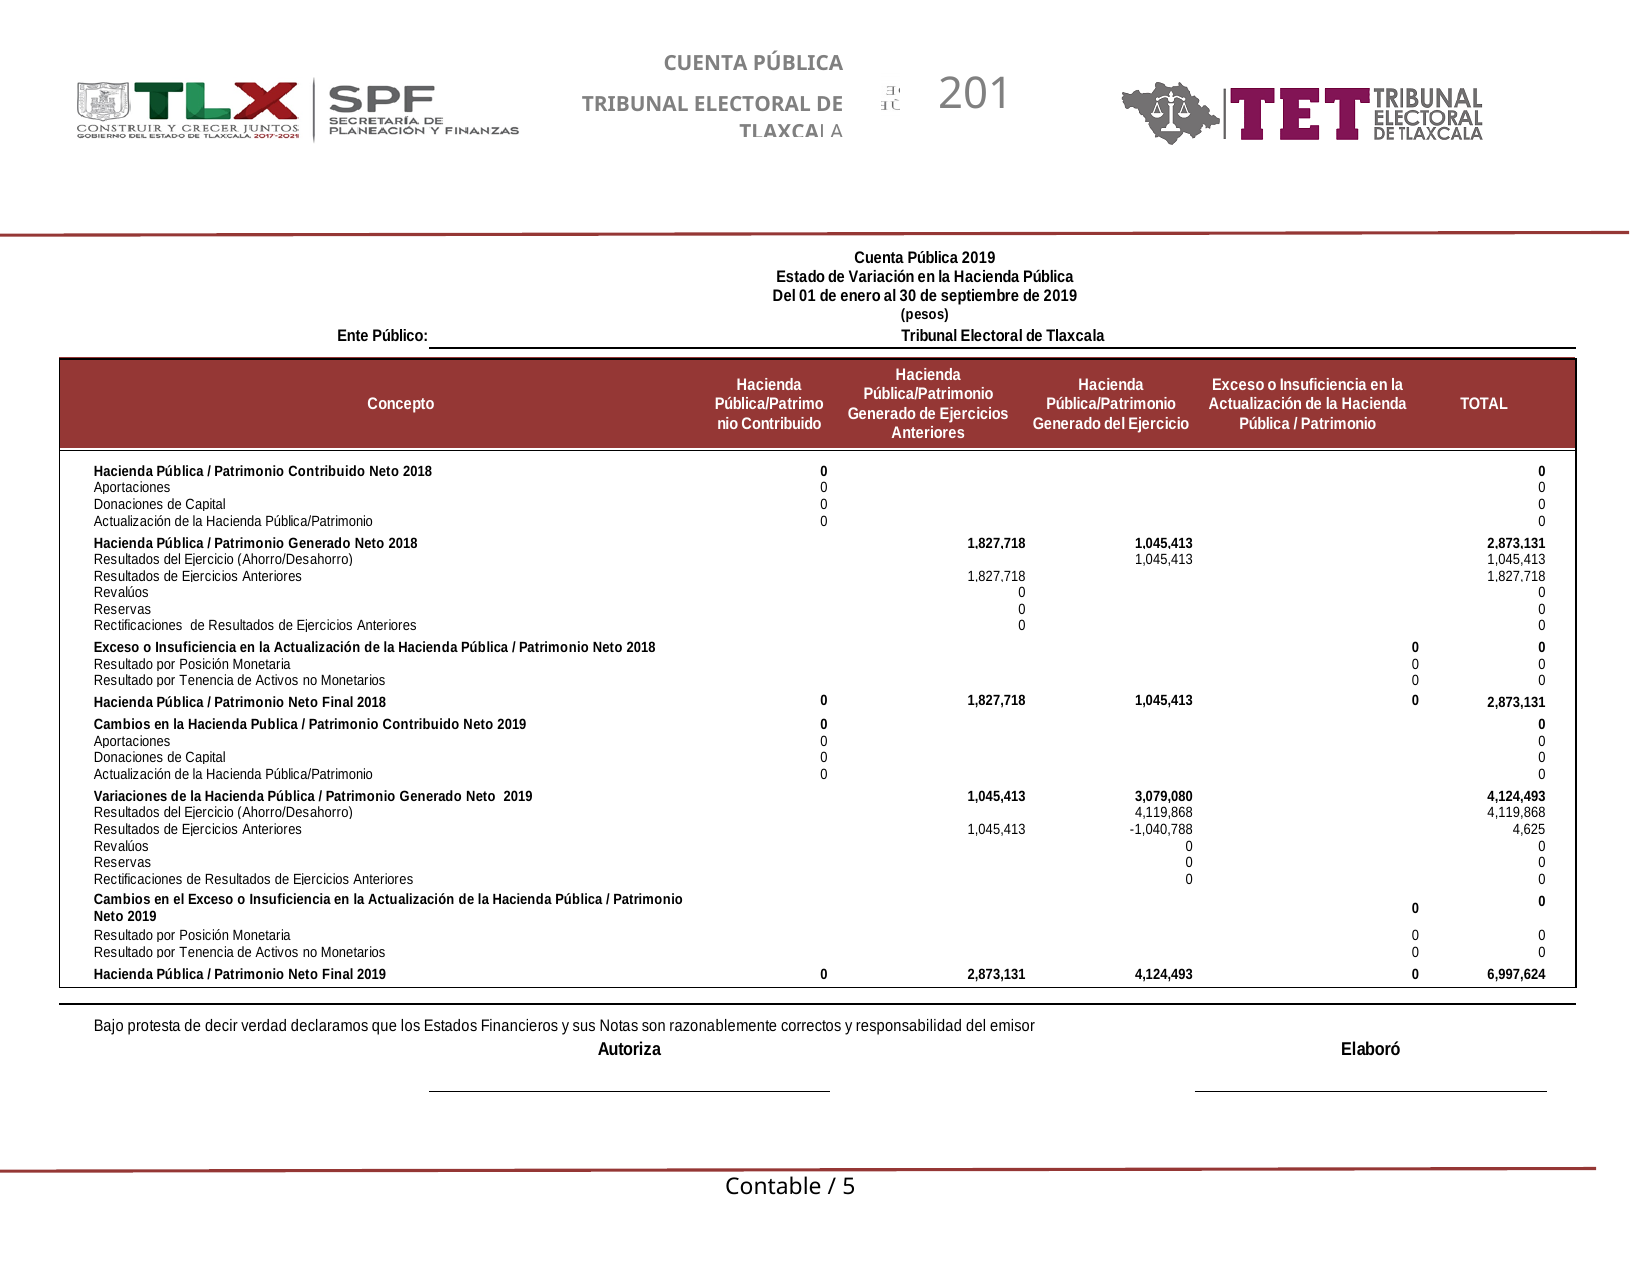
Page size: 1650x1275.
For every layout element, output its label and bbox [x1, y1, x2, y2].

picture [71, 73, 526, 144]
picture [881, 73, 900, 119]
picture [1121, 73, 1486, 152]
